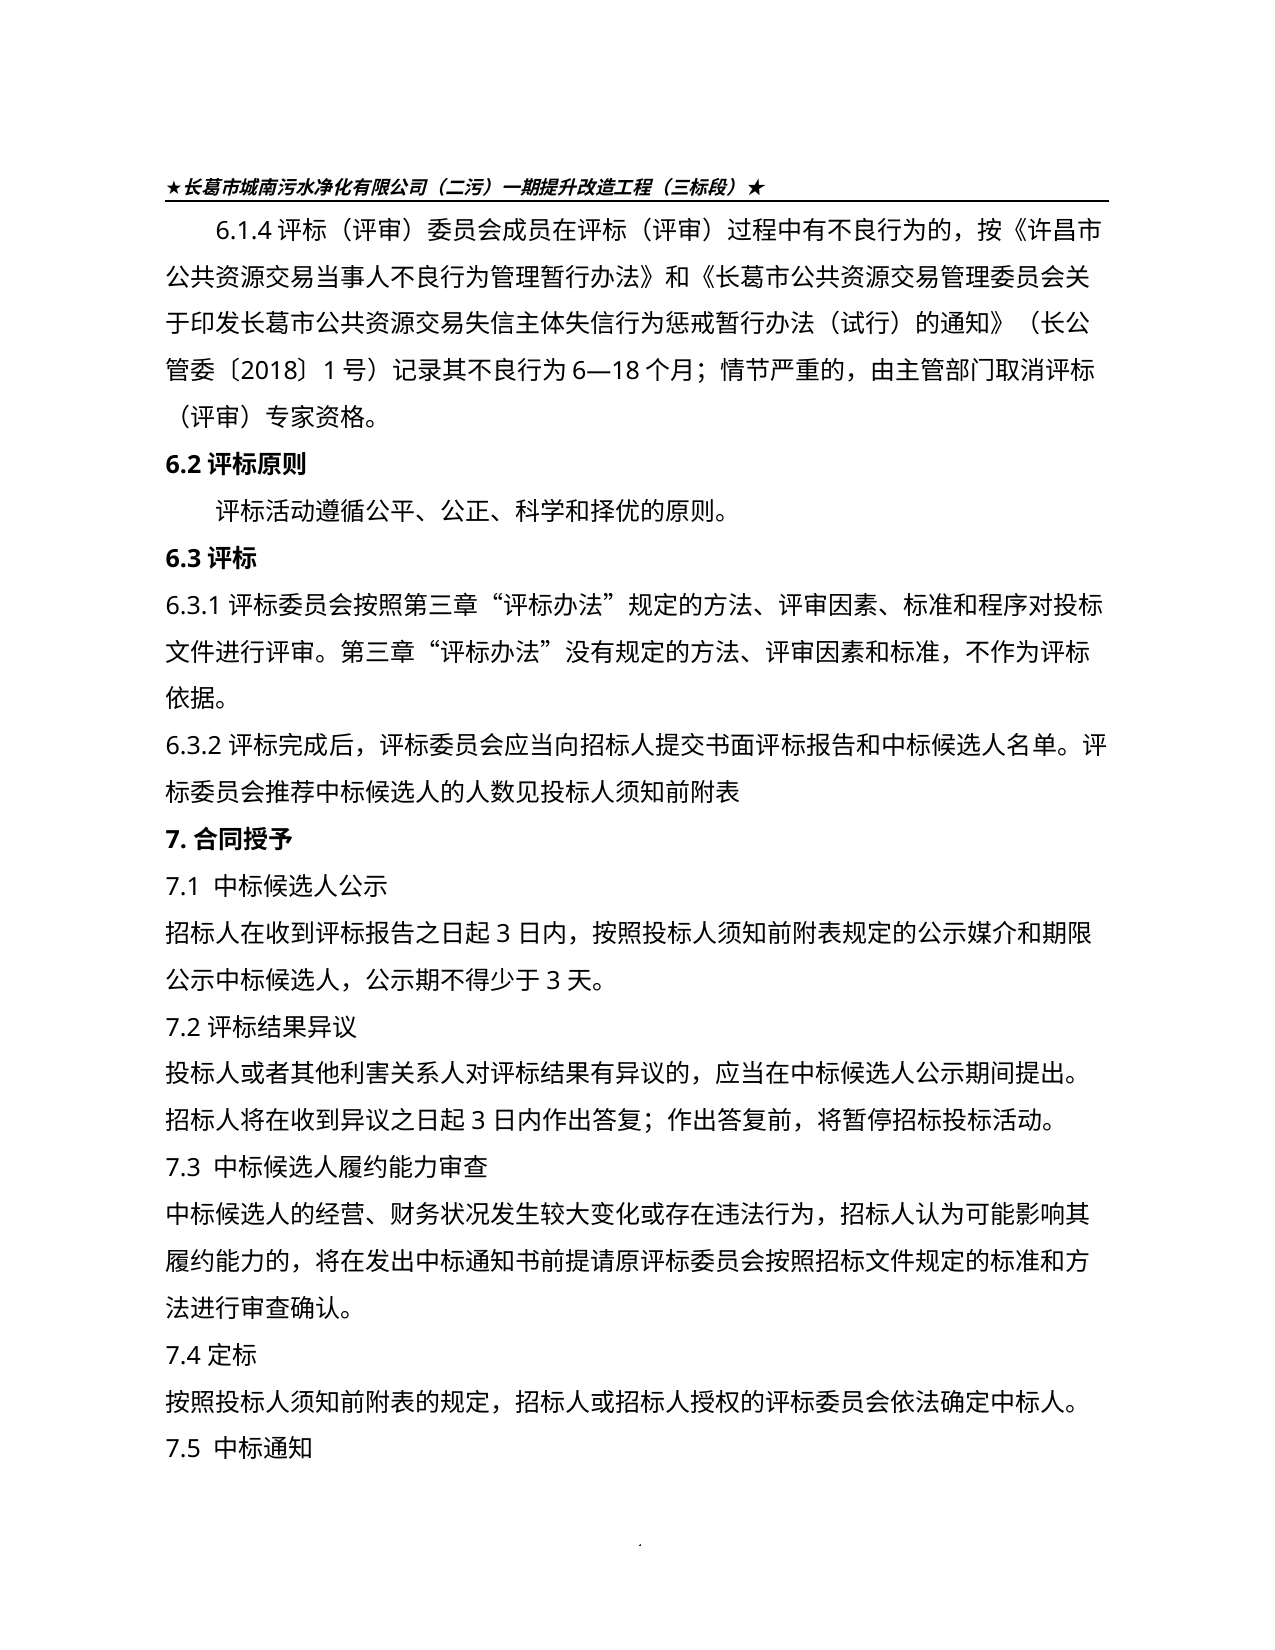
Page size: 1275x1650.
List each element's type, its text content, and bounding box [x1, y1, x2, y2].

text 按照投标人须知前附表的规定，招标人或招标人授权的评标委员会依法确定中标人。 [165, 1373, 1109, 1420]
text 中标候选人的经营、财务状况发生较大变化或存在违法行为，招标人认为可能影响其履约能力的，将在发出中标通知书前提请原评标委员会按照招标文件规定的标准和方法进行审查确认。 [165, 1186, 1109, 1327]
text 7.2 评标结果异议 [165, 998, 1109, 1045]
text 6.3.1 评标委员会按照第三章“评标办法”规定的方法、评审因素、标准和程序对投标文件进行评审。第三章“评标办法”没有规定的方法、评审因素和标准，不作为评标依据。 [165, 577, 1109, 717]
text 招标人在收到评标报告之日起 3 日内，按照投标人须知前附表规定的公示媒介和期限公示中标候选人，公示期不得少于 3 天。 [165, 905, 1109, 998]
text 7.1 中标候选人公示 [165, 858, 1109, 905]
text 评标活动遵循公平、公正、科学和择优的原则。 [165, 483, 1109, 530]
text 7.3 中标候选人履约能力审查 [165, 1139, 1109, 1186]
text 6.3 评标 [165, 530, 1109, 577]
text 7. 合同授予 [165, 811, 1109, 858]
text 投标人或者其他利害关系人对评标结果有异议的，应当在中标候选人公示期间提出。招标人将在收到异议之日起 3 日内作出答复；作出答复前，将暂停招标投标活动。 [165, 1045, 1109, 1139]
text 7.5 中标通知 [165, 1420, 1109, 1467]
text 6.3.2 评标完成后，评标委员会应当向招标人提交书面评标报告和中标候选人名单。评标委员会推荐中标候选人的人数见投标人须知前附表 [165, 717, 1109, 811]
text 7.4 定标 [165, 1327, 1109, 1373]
text 6.1.4评标（评审）委员会成员在评标（评审）过程中有不良行为的，按《许昌市公共资源交易当事人不良行为管理暂行办法》和《长葛市公共资源交易管理委员会关于印发长葛市公共资源交易失信主体失信行为惩戒暂行办法（试行）的通知》（长公管委〔2018〕1号）记录其不良行为6—18个月；情节严重的，由主管部门取消评标（评审）专家资格。 [165, 202, 1109, 436]
text 6.2 评标原则 [165, 436, 1109, 483]
